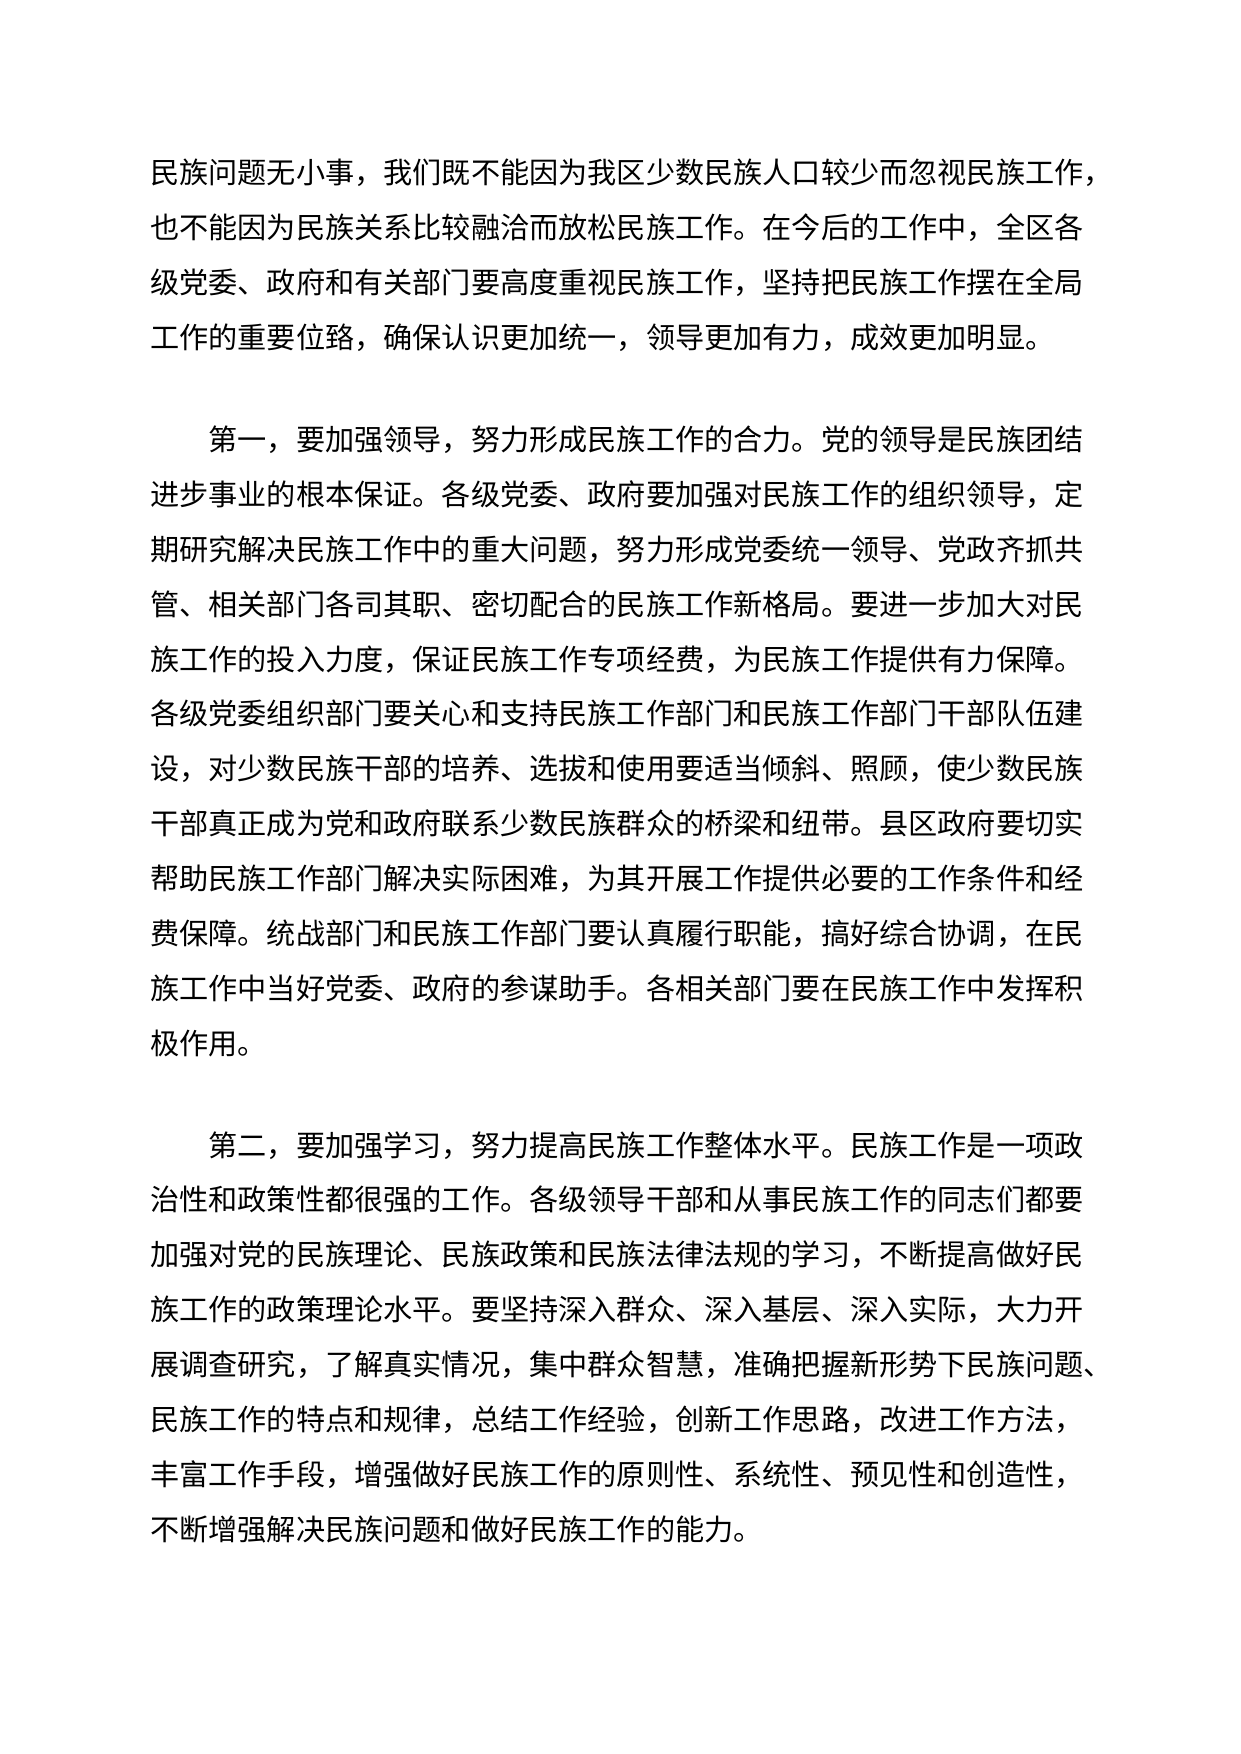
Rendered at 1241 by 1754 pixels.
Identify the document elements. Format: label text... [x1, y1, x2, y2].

text 第一，要加强领导，努力形成民族工作的合力。党的领导是民族团结进步事业的根本保证。各级党委、政府要加强对民族工作的组织领导，定期研究解决民族工作中的重大问题，努力形成党委统一领导、党政齐抓共管、相关部门各司其职、密切配合的民族工作新格局。要进一步加大对民族工作的投入力度，保证民族工作专项经费，为民族工作提供有力保障。各级党委组织部门要关心和支持民族工作部门和民族工作部门干部队伍建设，对少数民族干部的培养、选拔和使用要适当倾斜、照顾，使少数民族干部真正成为党和政府联系少数民族群众的桥梁和纽带。县区政府要切实帮助民族工作部门解决实际困难，为其开展工作提供必要的工作条件和经费保障。统战部门和民族工作部门要认真履行职能，搞好综合协调，在民族工作中当好党委、政府的参谋助手。各相关部门要在民族工作中发挥积极作用。 [150, 416, 1090, 1063]
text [150, 150, 1090, 357]
text 第二，要加强学习，努力提高民族工作整体水平。民族工作是一项政治性和政策性都很强的工作。各级领导干部和从事民族工作的同志们都要加强对党的民族理论、民族政策和民族法律法规的学习，不断提高做好民族工作的政策理论水平。要坚持深入群众、深入基层、深入实际，大力开展调查研究，了解真实情况，集中群众智慧，准确把握新形势下民族问题、民族工作的特点和规律，总结工作经验，创新工作思路，改进工作方法，丰富工作手段，增强做好民族工作的原则性、系统性、预见性和创造性，不断增强解决民族问题和做好民族工作的能力。 [150, 1122, 1090, 1549]
